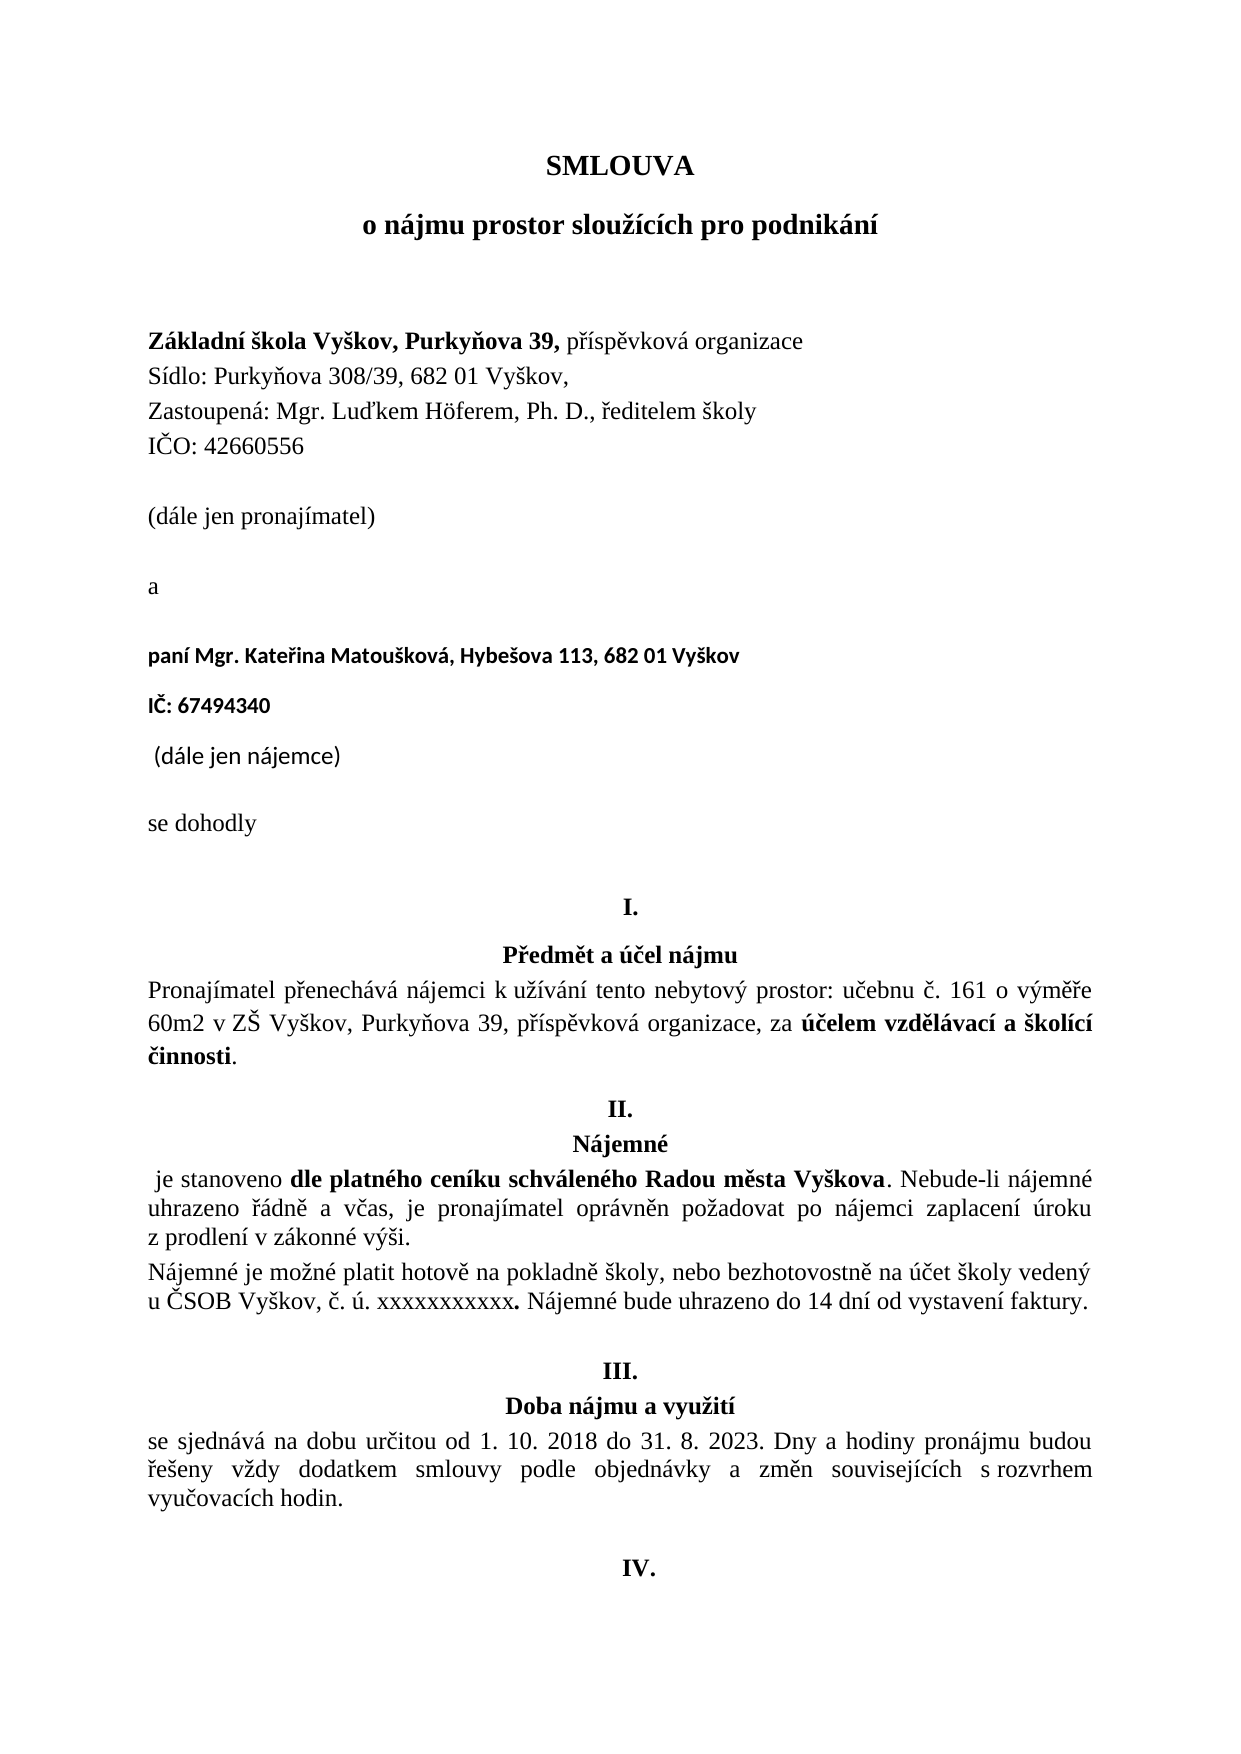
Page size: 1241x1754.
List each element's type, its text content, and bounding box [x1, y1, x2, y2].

text SMLOUVA [148, 148, 1093, 181]
text a [148, 571, 1093, 599]
text IČ: 67494340 [148, 690, 1093, 719]
text Nájemné je možné platit hotově na pokladně školy, nebo bezhotovostně na účet školy vedený u ČSOB Vyškov, č. ú. xxxxxxxxxxx. Nájemné bude uhrazeno do 14 dní od vystavení faktury. [148, 1257, 1093, 1314]
text se dohodly [148, 808, 1093, 837]
text Doba nájmu a využití [148, 1391, 1093, 1419]
text Nájemné [148, 1129, 1093, 1158]
text (dále jen pronajímatel) [148, 501, 1093, 529]
text II. [148, 1094, 1093, 1123]
text I. [148, 892, 1093, 921]
text Pronajímatel přenechává nájemci k užívání tento nebytový prostor: učebnu č. 161 o výměře 60m2 v ZŠ Vyškov, Purkyňova 39, příspěvková organizace, za účelem vzdělávací a školící činnosti. [148, 975, 1093, 1069]
text IČO: 42660556 [148, 431, 1093, 459]
text III. [148, 1356, 1093, 1384]
text paní Mgr. Kateřina Matoušková, Hybešova 113, 682 01 Vyškov [148, 641, 1093, 669]
text Základní škola Vyškov, Purkyňova 39, příspěvková organizace [148, 326, 1093, 354]
text IV. [185, 1553, 1093, 1582]
text je stanoveno dle platného ceníku schváleného Radou města Vyškova. Nebude-li nájemné uhrazeno řádně a včas, je pronajímatel oprávněn požadovat po nájemci zaplacení úroku z prodlení v zákonné výši. [148, 1164, 1093, 1251]
text Sídlo: Purkyňova 308/39, 682 01 Vyškov, [148, 361, 1093, 389]
text o nájmu prostor sloužících pro podnikání [148, 207, 1093, 241]
text Předmět a účel nájmu [148, 940, 1093, 968]
text Zastoupená: Mgr. Luďkem Höferem, Ph. D., ředitelem školy [148, 396, 1093, 424]
text (dále jen nájemce) [148, 740, 1093, 771]
text se sjednává na dobu určitou od 1. 10. 2018 do 31. 8. 2023. Dny a hodiny pronájmu budou řešeny vždy dodatkem smlouvy podle objednávky a změn souvisejících s rozvrhem vyučovacích hodin. [148, 1426, 1093, 1512]
